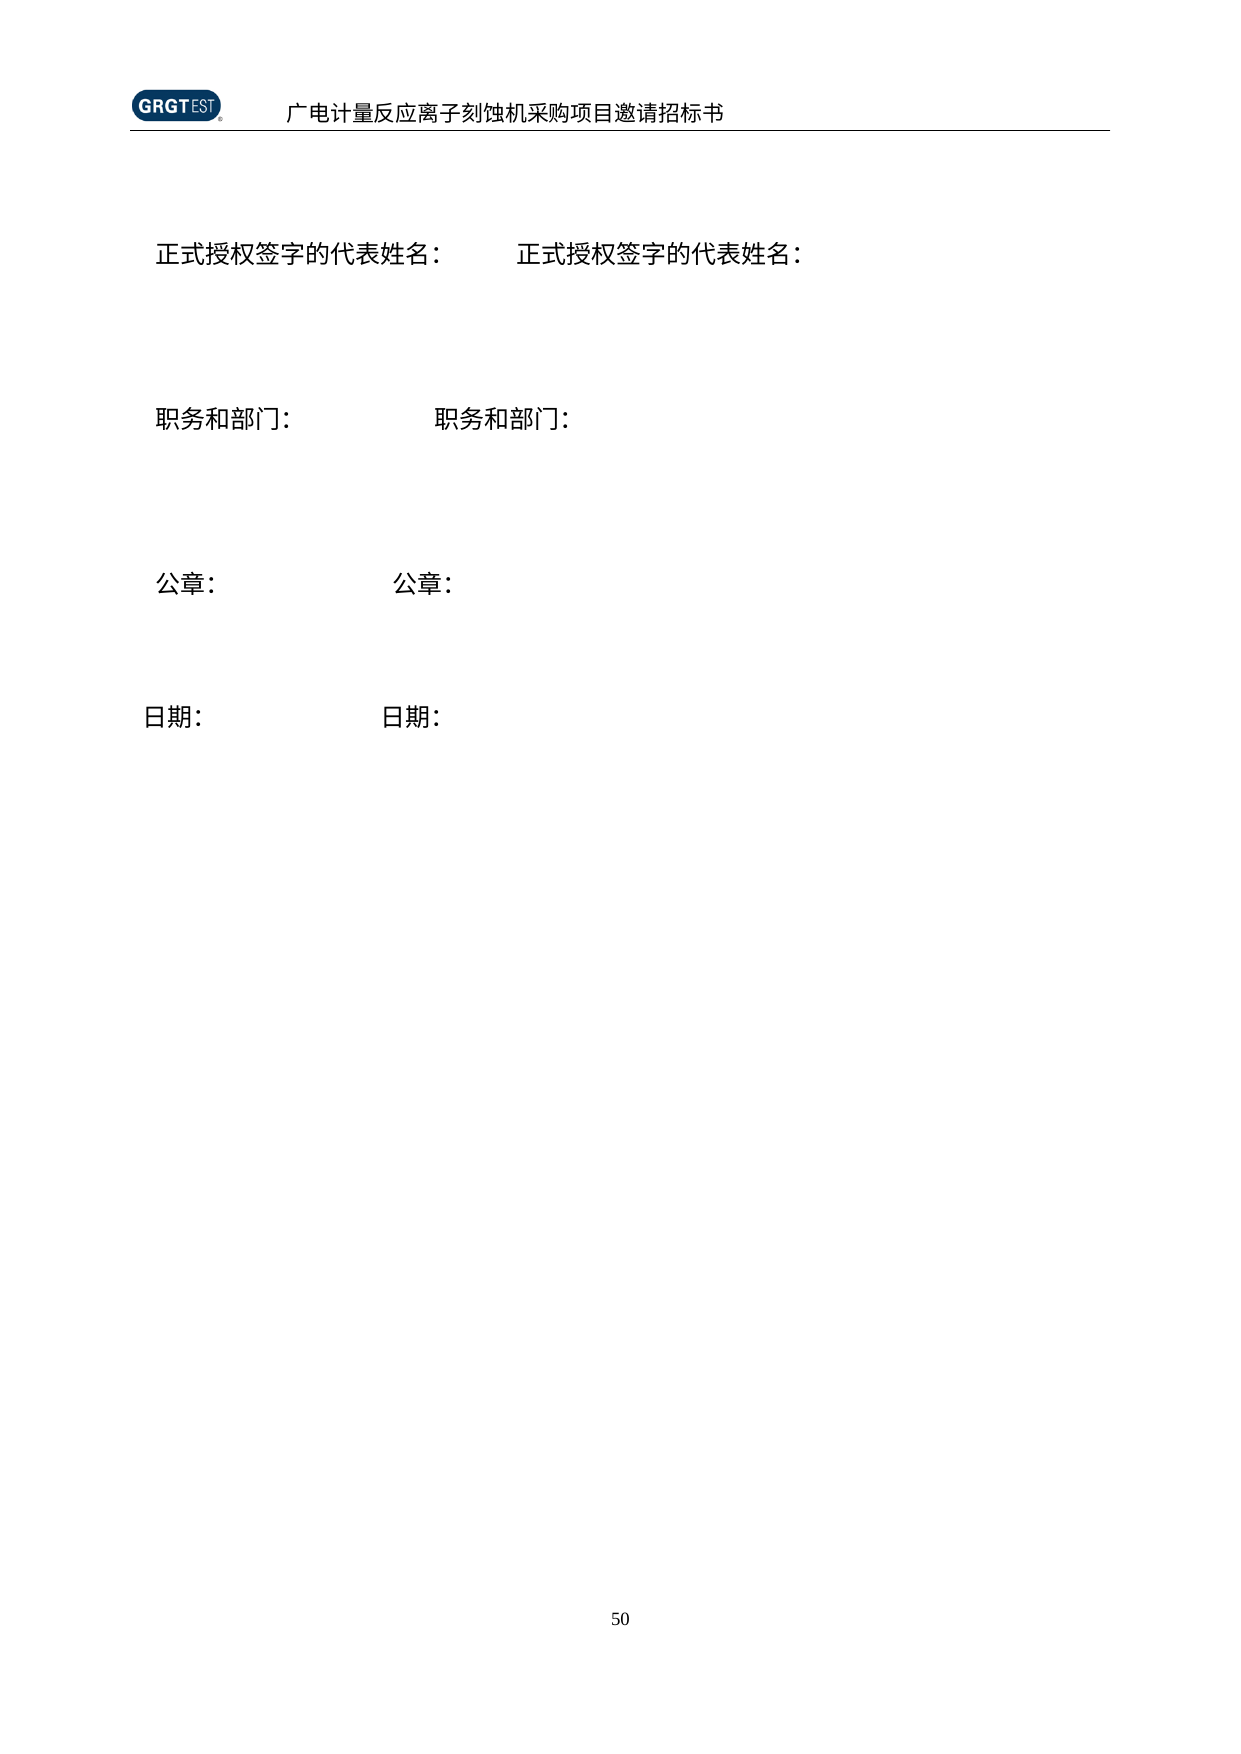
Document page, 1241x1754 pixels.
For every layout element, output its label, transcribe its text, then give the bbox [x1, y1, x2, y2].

text 公章： 公章： [155, 550, 1110, 615]
picture [129, 88, 224, 122]
text 日期： 日期： [130, 683, 1110, 748]
text 职务和部门： 职务和部门： [155, 385, 1110, 450]
text 正式授权签字的代表姓名： 正式授权签字的代表姓名： [155, 220, 1110, 285]
